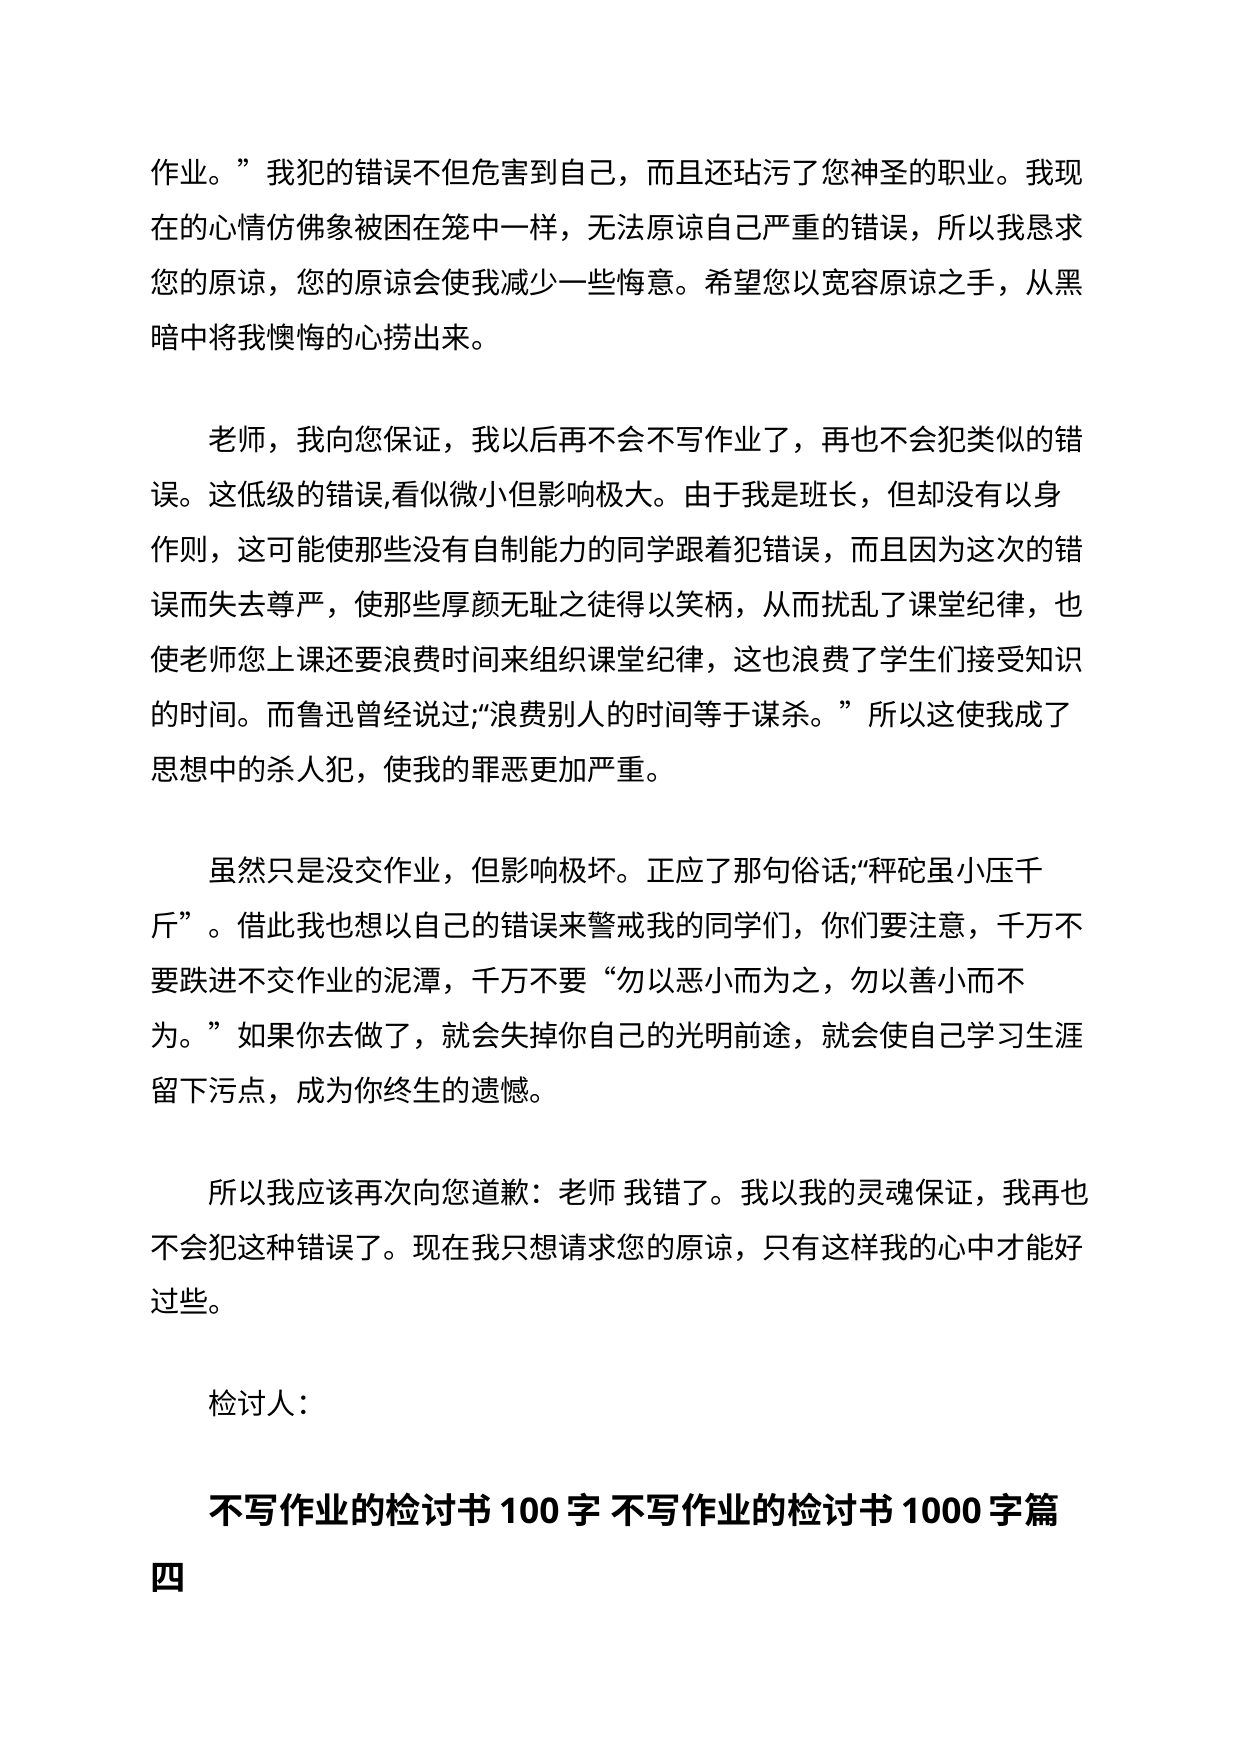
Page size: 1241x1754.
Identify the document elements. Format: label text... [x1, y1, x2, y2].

text 检讨人： [150, 1381, 1090, 1423]
text 老师，我向您保证，我以后再不会不写作业了，再也不会犯类似的错误。这低级的错误,看似微小但影响极大。由于我是班长，但却没有以身作则，这可能使那些没有自制能力的同学跟着犯错误，而且因为这次的错误而失去尊严，使那些厚颜无耻之徒得以笑柄，从而扰乱了课堂纪律，也使老师您上课还要浪费时间来组织课堂纪律，这也浪费了学生们接受知识的时间。而鲁迅曾经说过;“浪费别人的时间等于谋杀。”所以这使我成了思想中的杀人犯，使我的罪恶更加严重。 [150, 416, 1090, 788]
text 虽然只是没交作业，但影响极坏。正应了那句俗话;“秤砣虽小压千斤”。借此我也想以自己的错误来警戒我的同学们，你们要注意，千万不要跌进不交作业的泥潭，千万不要“勿以恶小而为之，勿以善小而不为。”如果你去做了，就会失掉你自己的光明前途，就会使自己学习生涯留下污点，成为你终生的遗憾。 [150, 848, 1090, 1110]
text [150, 150, 1090, 357]
text 所以我应该再次向您道歉：老师 我错了。我以我的灵魂保证，我再也不会犯这种错误了。现在我只想请求您的原谅，只有这样我的心中才能好过些。 [150, 1169, 1090, 1321]
text 不写作业的检讨书100字 不写作业的检讨书1000字篇四 [150, 1483, 1090, 1601]
